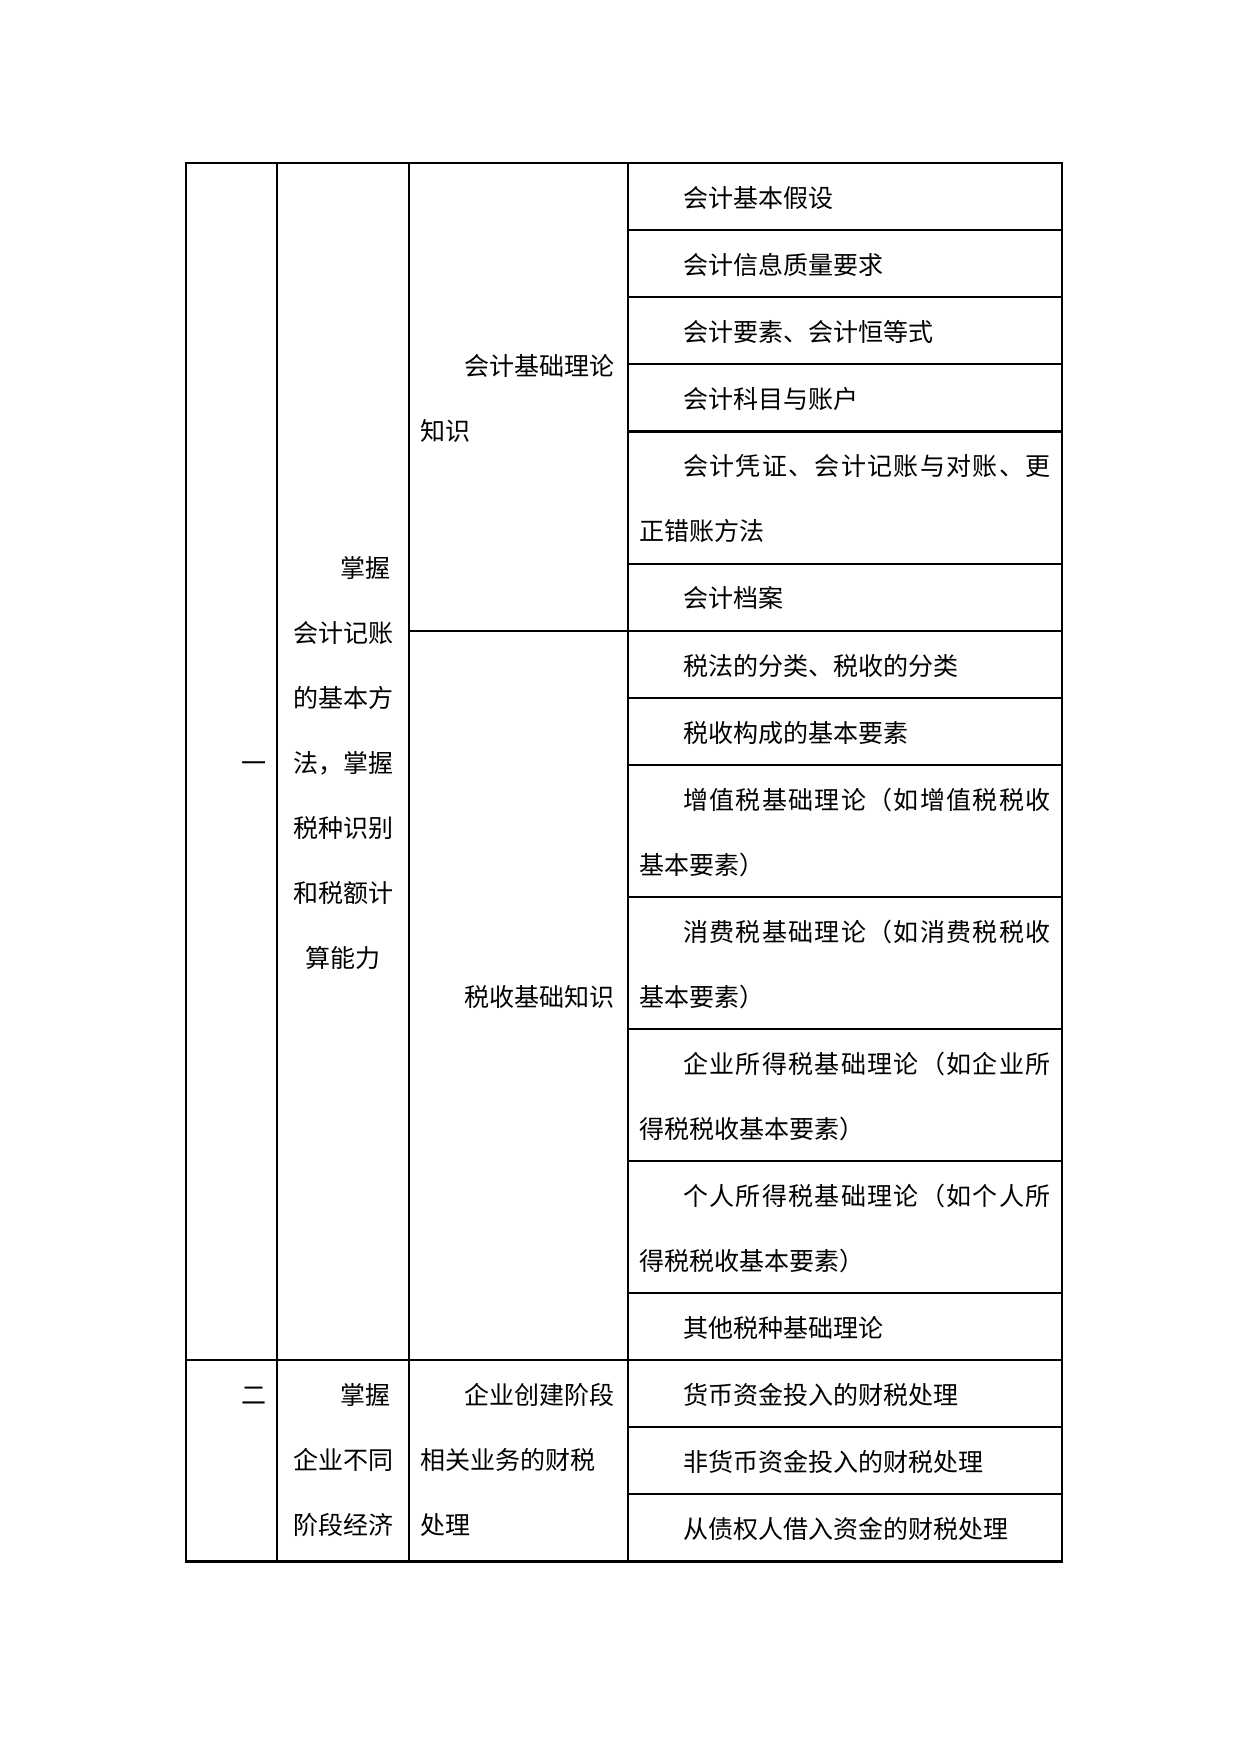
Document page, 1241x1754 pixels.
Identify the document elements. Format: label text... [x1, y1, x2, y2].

table_cell 非货币资金投入的财税处理 [629, 1428, 1061, 1493]
table_cell 会计档案 [629, 565, 1061, 629]
table_cell 增值税基础理论（如增值税税收基本要素） [629, 766, 1061, 896]
table_cell 税收构成的基本要素 [629, 699, 1061, 764]
table_cell 掌握企业不同阶段经济业务的财务处理技能 [278, 1361, 408, 1560]
table_cell 会计信息质量要求 [629, 231, 1061, 296]
table_cell 从债权人借入资金的财税处理 [629, 1495, 1061, 1560]
table_cell 会计科目与账户 [629, 365, 1061, 430]
table_cell 会计凭证、会计记账与对账、更正错账方法 [629, 433, 1061, 562]
table_cell 掌握会计记账的基本方法，掌握税种识别和税额计算能力 [278, 164, 408, 1359]
table_cell 税法的分类、税收的分类 [629, 632, 1061, 697]
table_cell 消费税基础理论（如消费税税收基本要素） [629, 898, 1061, 1028]
table_cell 企业所得税基础理论（如企业所得税税收基本要素） [629, 1030, 1061, 1160]
table_cell 二 [187, 1361, 276, 1560]
table_cell 企业创建阶段相关业务的财税处理 [410, 1361, 627, 1560]
table_cell 一 [187, 164, 276, 1359]
table_cell 会计基础理论知识 [410, 164, 627, 629]
table_cell 税收基础知识 [410, 632, 627, 1359]
table_cell 个人所得税基础理论（如个人所得税税收基本要素） [629, 1162, 1061, 1292]
table_cell 会计要素、会计恒等式 [629, 298, 1061, 363]
table_cell 货币资金投入的财税处理 [629, 1361, 1061, 1426]
table_cell 会计基本假设 [629, 164, 1061, 229]
table_cell 其他税种基础理论 [629, 1294, 1061, 1359]
